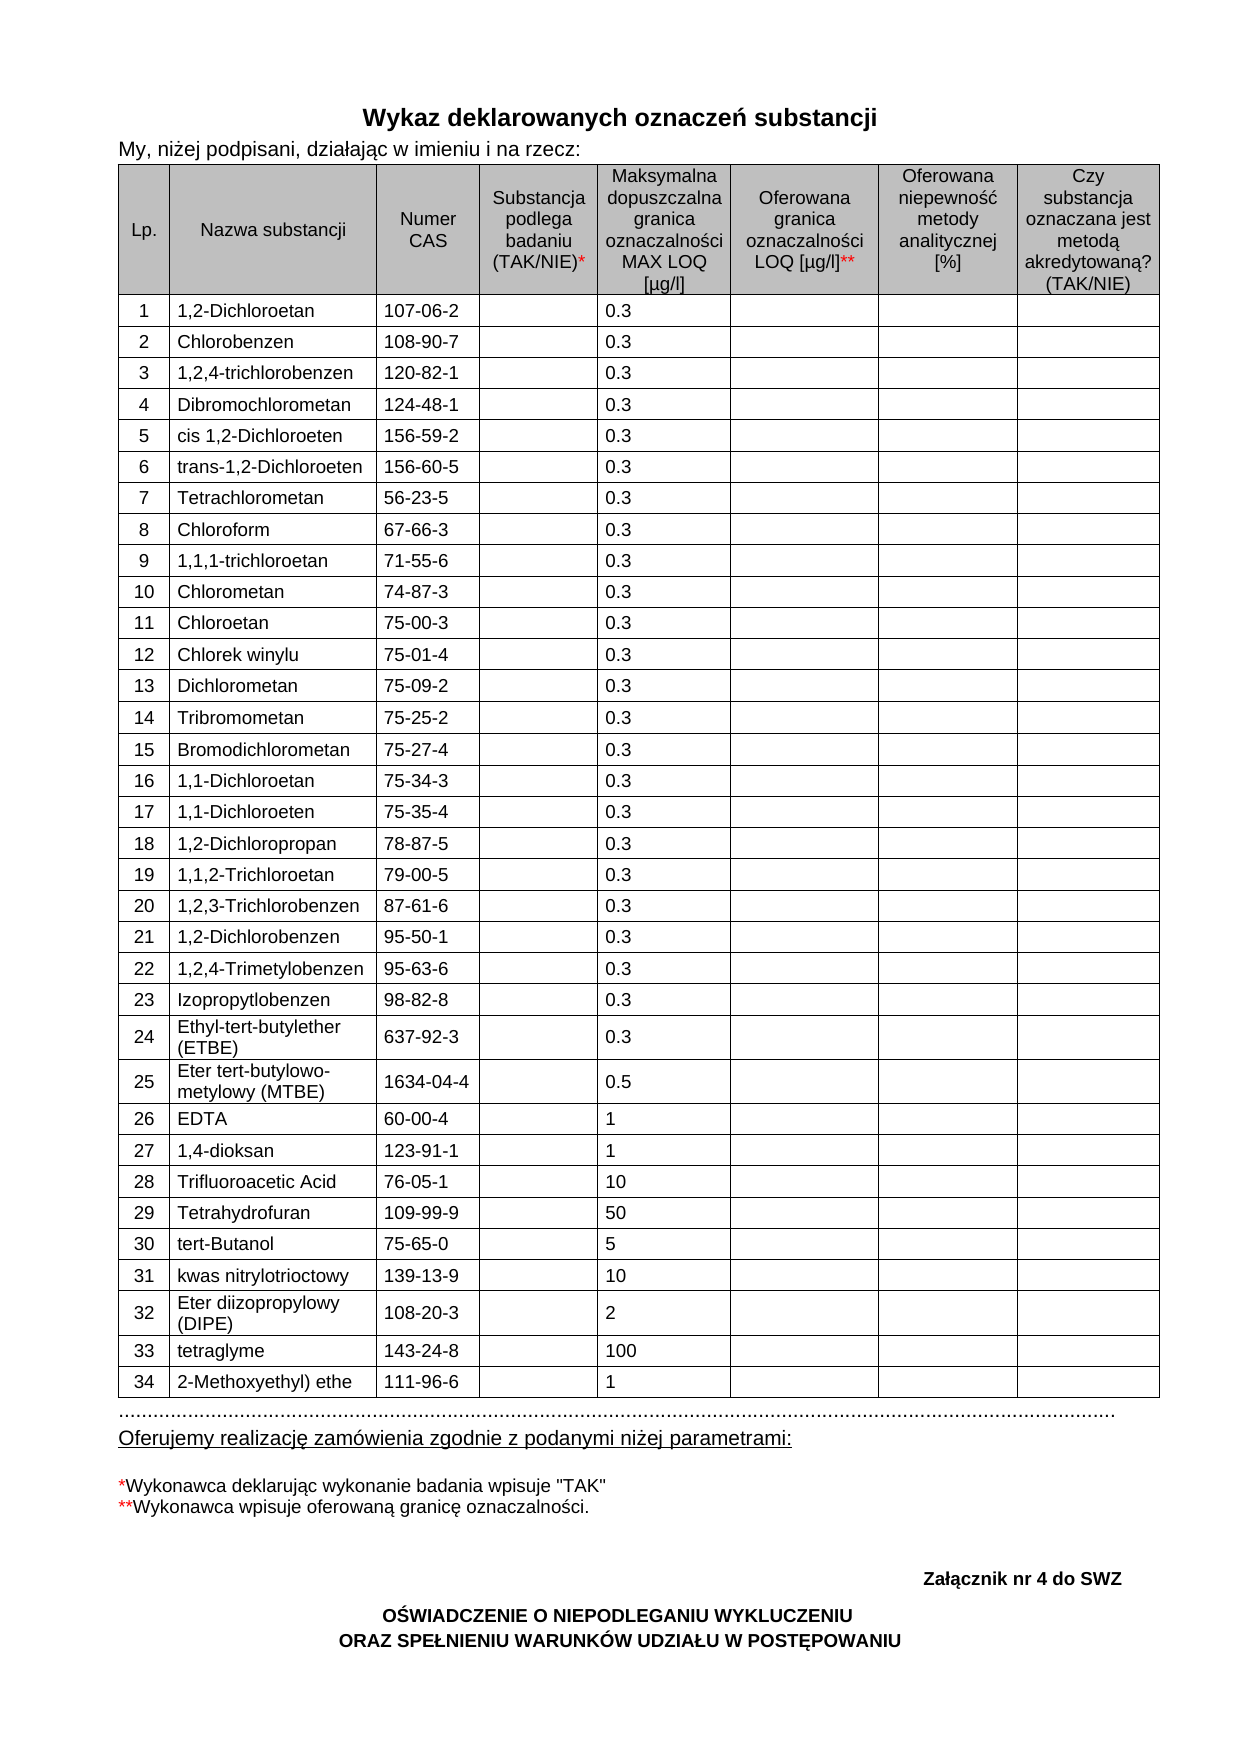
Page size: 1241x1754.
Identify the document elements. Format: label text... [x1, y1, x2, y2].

table_cell [480, 1016, 597, 1059]
table_cell [731, 984, 878, 1014]
table_cell 5 [119, 420, 169, 451]
table_cell 87-61-6 [377, 891, 479, 921]
table_cell 21 [119, 922, 169, 952]
table_cell [480, 545, 597, 576]
table_cell [731, 452, 878, 482]
table_cell 1,2,4-trichlorobenzen [170, 358, 376, 388]
table_cell [1018, 953, 1159, 983]
table_cell 1,1-Dichloroeten [170, 797, 376, 827]
table_cell [879, 1016, 1017, 1059]
table_cell [731, 1016, 878, 1059]
table_cell [879, 1260, 1017, 1290]
table_cell [1018, 734, 1159, 764]
table_cell [879, 1229, 1017, 1259]
table_cell 50 [598, 1198, 730, 1228]
table_cell 75-01-4 [377, 639, 479, 669]
table_cell 75-35-4 [377, 797, 479, 827]
table_cell [1018, 1104, 1159, 1134]
table_cell 0.3 [598, 295, 730, 326]
table_cell [879, 859, 1017, 889]
table_cell 31 [119, 1260, 169, 1290]
table_cell 9 [119, 545, 169, 576]
table_cell [731, 1135, 878, 1165]
table_cell 100 [598, 1336, 730, 1366]
table_cell [1018, 327, 1159, 357]
table_cell 10 [598, 1260, 730, 1290]
table_cell EDTA [170, 1104, 376, 1134]
table_cell [731, 608, 878, 638]
table_cell 79-00-5 [377, 859, 479, 889]
table_cell 0.3 [598, 389, 730, 419]
table_cell [1018, 922, 1159, 952]
table_cell [1018, 766, 1159, 796]
table_cell [731, 420, 878, 451]
table_cell [731, 545, 878, 576]
table_cell [879, 797, 1017, 827]
table_cell [1018, 702, 1159, 733]
table_header Oferowana niepewność metody analitycznej [%] [879, 165, 1017, 294]
table_cell 34 [119, 1367, 169, 1397]
table_cell [480, 327, 597, 357]
table_cell [480, 577, 597, 607]
table_cell [1018, 797, 1159, 827]
table_cell Chlorobenzen [170, 327, 376, 357]
table_cell 75-00-3 [377, 608, 479, 638]
table_cell 1,1-Dichloroetan [170, 766, 376, 796]
table_cell 1,2,4-Trimetylobenzen [170, 953, 376, 983]
table_cell 5 [598, 1229, 730, 1259]
table_cell 1,4-dioksan [170, 1135, 376, 1165]
table_cell [1018, 1229, 1159, 1259]
table_cell [731, 797, 878, 827]
text Oferujemy realizację zamówienia zgodnie z podanymi niżej parametrami: [118, 1426, 1122, 1449]
table_cell 23 [119, 984, 169, 1014]
text Wykaz deklarowanych oznaczeń substancji [118, 103, 1122, 132]
table_cell 0.3 [598, 797, 730, 827]
table_cell [731, 1166, 878, 1197]
table_cell [480, 1104, 597, 1134]
table_cell [1018, 639, 1159, 669]
table_header Nazwa substancji [170, 165, 376, 294]
table_cell [879, 514, 1017, 544]
table_cell 18 [119, 828, 169, 858]
table_cell [1018, 483, 1159, 513]
table_cell [480, 953, 597, 983]
table_cell [480, 828, 597, 858]
table_cell 0.3 [598, 608, 730, 638]
table_cell [1018, 608, 1159, 638]
table_cell 20 [119, 891, 169, 921]
table_cell 1634-04-4 [377, 1060, 479, 1103]
table_cell [879, 545, 1017, 576]
table_cell [731, 358, 878, 388]
table_cell 29 [119, 1198, 169, 1228]
table_cell [1018, 389, 1159, 419]
table_cell [731, 670, 878, 701]
table_cell Chlorometan [170, 577, 376, 607]
table_cell 1,2-Dichloropropan [170, 828, 376, 858]
table_cell [879, 1336, 1017, 1366]
table_cell [480, 734, 597, 764]
table_cell [879, 1367, 1017, 1397]
table_cell 0.3 [598, 702, 730, 733]
table_cell [731, 1229, 878, 1259]
table_cell Tribromometan [170, 702, 376, 733]
table_cell [879, 1166, 1017, 1197]
table_cell 143-24-8 [377, 1336, 479, 1366]
table_cell 0.3 [598, 734, 730, 764]
table_header Substancja podlega badaniu (TAK/NIE)* [480, 165, 597, 294]
table_cell 33 [119, 1336, 169, 1366]
table_cell 0.3 [598, 483, 730, 513]
table_cell [879, 953, 1017, 983]
table_cell 109-99-9 [377, 1198, 479, 1228]
table_cell [731, 1198, 878, 1228]
table_cell [480, 1135, 597, 1165]
table_cell [731, 1260, 878, 1290]
table_header Maksymalna dopuszczalna granica oznaczalności MAX LOQ [µg/l] [598, 165, 730, 294]
table_cell [480, 984, 597, 1014]
table_header Czy substancja oznaczana jest metodą akredytowaną? (TAK/NIE) [1018, 165, 1159, 294]
table_cell 1 [119, 295, 169, 326]
table_header Numer CAS [377, 165, 479, 294]
table_cell tetraglyme [170, 1336, 376, 1366]
text OŚWIADCZENIE O NIEPODLEGANIU WYKLUCZENIU ORAZ SPEŁNIENIU WARUNKÓW UDZIAŁU W POSTĘPOWANIU [118, 1605, 1122, 1651]
table_cell [731, 859, 878, 889]
table_cell [879, 702, 1017, 733]
table_cell [731, 953, 878, 983]
table_cell 156-59-2 [377, 420, 479, 451]
table_cell [480, 797, 597, 827]
table_cell [731, 1060, 878, 1103]
table_cell [879, 1060, 1017, 1103]
table_cell Dibromochlorometan [170, 389, 376, 419]
table_cell 75-27-4 [377, 734, 479, 764]
table_cell 10 [598, 1166, 730, 1197]
table_cell 124-48-1 [377, 389, 479, 419]
table_cell [480, 1367, 597, 1397]
table_cell 0.3 [598, 828, 730, 858]
table_cell cis 1,2-Dichloroeten [170, 420, 376, 451]
text ............................................................................................................................................................................. [118, 1398, 1122, 1422]
table_cell [731, 639, 878, 669]
table_cell Izopropytlobenzen [170, 984, 376, 1014]
text My, niżej podpisani, działając w imieniu i na rzecz: [118, 136, 1122, 160]
table_cell [480, 389, 597, 419]
table_cell [1018, 1291, 1159, 1334]
table_cell 2-Methoxyethyl) ethe [170, 1367, 376, 1397]
table_cell [731, 1367, 878, 1397]
table_cell 0.3 [598, 639, 730, 669]
table_cell [879, 891, 1017, 921]
table_cell 76-05-1 [377, 1166, 479, 1197]
table_cell [1018, 828, 1159, 858]
table_cell [480, 420, 597, 451]
table_cell [1018, 577, 1159, 607]
table_cell 8 [119, 514, 169, 544]
table_cell 67-66-3 [377, 514, 479, 544]
table_cell 1,2-Dichloroetan [170, 295, 376, 326]
table_cell [480, 670, 597, 701]
table_cell tert-Butanol [170, 1229, 376, 1259]
table_cell 156-60-5 [377, 452, 479, 482]
table_cell [879, 984, 1017, 1014]
table_cell [731, 702, 878, 733]
table_cell [879, 1104, 1017, 1134]
table_cell [480, 639, 597, 669]
table_cell [480, 702, 597, 733]
table_cell 1,2,3-Trichlorobenzen [170, 891, 376, 921]
table_header Oferowana granica oznaczalności LOQ [µg/l]** [731, 165, 878, 294]
table_cell 27 [119, 1135, 169, 1165]
text *Wykonawca deklarując wykonanie badania wpisuje "TAK" [118, 1475, 1122, 1496]
table_cell [480, 483, 597, 513]
table_cell [480, 891, 597, 921]
table_cell [480, 859, 597, 889]
table_cell 25 [119, 1060, 169, 1103]
table_cell Tetrahydrofuran [170, 1198, 376, 1228]
table_cell [1018, 859, 1159, 889]
table_cell [480, 295, 597, 326]
table_cell 0.3 [598, 420, 730, 451]
table_cell [480, 514, 597, 544]
table_cell Chloroform [170, 514, 376, 544]
table_cell [480, 452, 597, 482]
table_cell 11 [119, 608, 169, 638]
table_cell [1018, 295, 1159, 326]
table_cell [879, 358, 1017, 388]
table_cell Chloroetan [170, 608, 376, 638]
table_cell 0.3 [598, 891, 730, 921]
table_cell 95-63-6 [377, 953, 479, 983]
table_cell trans-1,2-Dichloroeten [170, 452, 376, 482]
table_cell 15 [119, 734, 169, 764]
table_cell [879, 670, 1017, 701]
table_cell [879, 639, 1017, 669]
table_cell 78-87-5 [377, 828, 479, 858]
table_cell 13 [119, 670, 169, 701]
table_cell 3 [119, 358, 169, 388]
table_cell 95-50-1 [377, 922, 479, 952]
table_cell [879, 577, 1017, 607]
table_cell [480, 1060, 597, 1103]
table_cell 108-90-7 [377, 327, 479, 357]
table_cell 0.3 [598, 452, 730, 482]
table_cell 75-65-0 [377, 1229, 479, 1259]
table_cell [879, 766, 1017, 796]
table_cell [1018, 1135, 1159, 1165]
table_cell 107-06-2 [377, 295, 479, 326]
table_cell [1018, 1166, 1159, 1197]
table_cell [731, 514, 878, 544]
table_cell [480, 1198, 597, 1228]
table_cell 74-87-3 [377, 577, 479, 607]
table_cell [480, 1166, 597, 1197]
table_cell [731, 1336, 878, 1366]
table_cell 2 [119, 327, 169, 357]
table_cell [879, 922, 1017, 952]
table_cell 2 [598, 1291, 730, 1334]
table_cell [1018, 670, 1159, 701]
table_cell 60-00-4 [377, 1104, 479, 1134]
table_cell [879, 389, 1017, 419]
table_cell 0.3 [598, 766, 730, 796]
table_cell 0.3 [598, 1016, 730, 1059]
table_cell 0.3 [598, 514, 730, 544]
table_cell 0.3 [598, 984, 730, 1014]
table_cell [1018, 1060, 1159, 1103]
table_cell 0.5 [598, 1060, 730, 1103]
table_cell 98-82-8 [377, 984, 479, 1014]
table_cell [1018, 891, 1159, 921]
table_cell 1 [598, 1135, 730, 1165]
table_cell [480, 1260, 597, 1290]
table_cell Chlorek winylu [170, 639, 376, 669]
table_cell 1 [598, 1104, 730, 1134]
table_cell 6 [119, 452, 169, 482]
table_cell 139-13-9 [377, 1260, 479, 1290]
table_cell [879, 483, 1017, 513]
table_cell 0.3 [598, 922, 730, 952]
table_cell [879, 828, 1017, 858]
table_cell [731, 922, 878, 952]
table_cell 17 [119, 797, 169, 827]
table_cell 12 [119, 639, 169, 669]
table_cell [1018, 514, 1159, 544]
table_cell 0.3 [598, 358, 730, 388]
table_cell [879, 452, 1017, 482]
table_cell 30 [119, 1229, 169, 1259]
table_cell 637-92-3 [377, 1016, 479, 1059]
table_cell 56-23-5 [377, 483, 479, 513]
table_cell [480, 1291, 597, 1334]
table_cell Ethyl-tert-butylether (ETBE) [170, 1016, 376, 1059]
table_cell 111-96-6 [377, 1367, 479, 1397]
table_cell [731, 891, 878, 921]
table_cell 22 [119, 953, 169, 983]
table_cell [1018, 1336, 1159, 1366]
table_cell [879, 734, 1017, 764]
table_cell 1,1,2-Trichloroetan [170, 859, 376, 889]
table_cell [1018, 420, 1159, 451]
table_cell [1018, 1016, 1159, 1059]
table_cell Bromodichlorometan [170, 734, 376, 764]
table_header Lp. [119, 165, 169, 294]
table_cell [879, 1135, 1017, 1165]
table_cell [731, 577, 878, 607]
table_cell [731, 1104, 878, 1134]
table_cell 19 [119, 859, 169, 889]
table_cell [1018, 984, 1159, 1014]
table_cell [480, 1229, 597, 1259]
table_cell 75-34-3 [377, 766, 479, 796]
table_cell [480, 608, 597, 638]
table_cell 7 [119, 483, 169, 513]
table_cell 4 [119, 389, 169, 419]
table_cell Eter tert-butylowo-metylowy (MTBE) [170, 1060, 376, 1103]
table_cell 26 [119, 1104, 169, 1134]
table_cell kwas nitrylotrioctowy [170, 1260, 376, 1290]
table_cell 28 [119, 1166, 169, 1197]
table_cell 1,1,1-trichloroetan [170, 545, 376, 576]
table_cell 0.3 [598, 577, 730, 607]
table_cell 32 [119, 1291, 169, 1334]
table_cell 0.3 [598, 859, 730, 889]
text Załącznik nr 4 do SWZ [118, 1568, 1122, 1589]
text **Wykonawca wpisuje oferowaną granicę oznaczalności. [118, 1496, 1122, 1518]
table_cell 123-91-1 [377, 1135, 479, 1165]
table_cell 1,2-Dichlorobenzen [170, 922, 376, 952]
table_cell 75-25-2 [377, 702, 479, 733]
table_cell [480, 922, 597, 952]
table_cell [480, 1336, 597, 1366]
table_cell [731, 828, 878, 858]
table_cell 16 [119, 766, 169, 796]
table_cell 71-55-6 [377, 545, 479, 576]
table_cell 0.3 [598, 545, 730, 576]
table_cell 24 [119, 1016, 169, 1059]
table_cell [879, 327, 1017, 357]
table_cell 108-20-3 [377, 1291, 479, 1334]
table_cell 75-09-2 [377, 670, 479, 701]
table_cell 0.3 [598, 327, 730, 357]
table_cell [731, 327, 878, 357]
table_cell Eter diizopropylowy (DIPE) [170, 1291, 376, 1334]
table_cell [879, 295, 1017, 326]
table_cell [731, 389, 878, 419]
table_cell [1018, 452, 1159, 482]
table_cell Dichlorometan [170, 670, 376, 701]
table_cell [1018, 1367, 1159, 1397]
table_cell 0.3 [598, 670, 730, 701]
table_cell [731, 734, 878, 764]
table_cell Tetrachlorometan [170, 483, 376, 513]
table_cell [480, 766, 597, 796]
table_cell 10 [119, 577, 169, 607]
table_cell [731, 1291, 878, 1334]
table_cell [731, 766, 878, 796]
table_cell 14 [119, 702, 169, 733]
table_cell Trifluoroacetic Acid [170, 1166, 376, 1197]
table_cell [1018, 1198, 1159, 1228]
table_cell [480, 358, 597, 388]
table_cell [1018, 545, 1159, 576]
table_cell [731, 295, 878, 326]
table_cell 0.3 [598, 953, 730, 983]
table_cell [731, 483, 878, 513]
table_cell [879, 1198, 1017, 1228]
table_cell [1018, 1260, 1159, 1290]
table_cell 120-82-1 [377, 358, 479, 388]
table_cell [879, 420, 1017, 451]
table_cell [879, 1291, 1017, 1334]
table_cell 1 [598, 1367, 730, 1397]
table_cell [879, 608, 1017, 638]
table_cell [1018, 358, 1159, 388]
